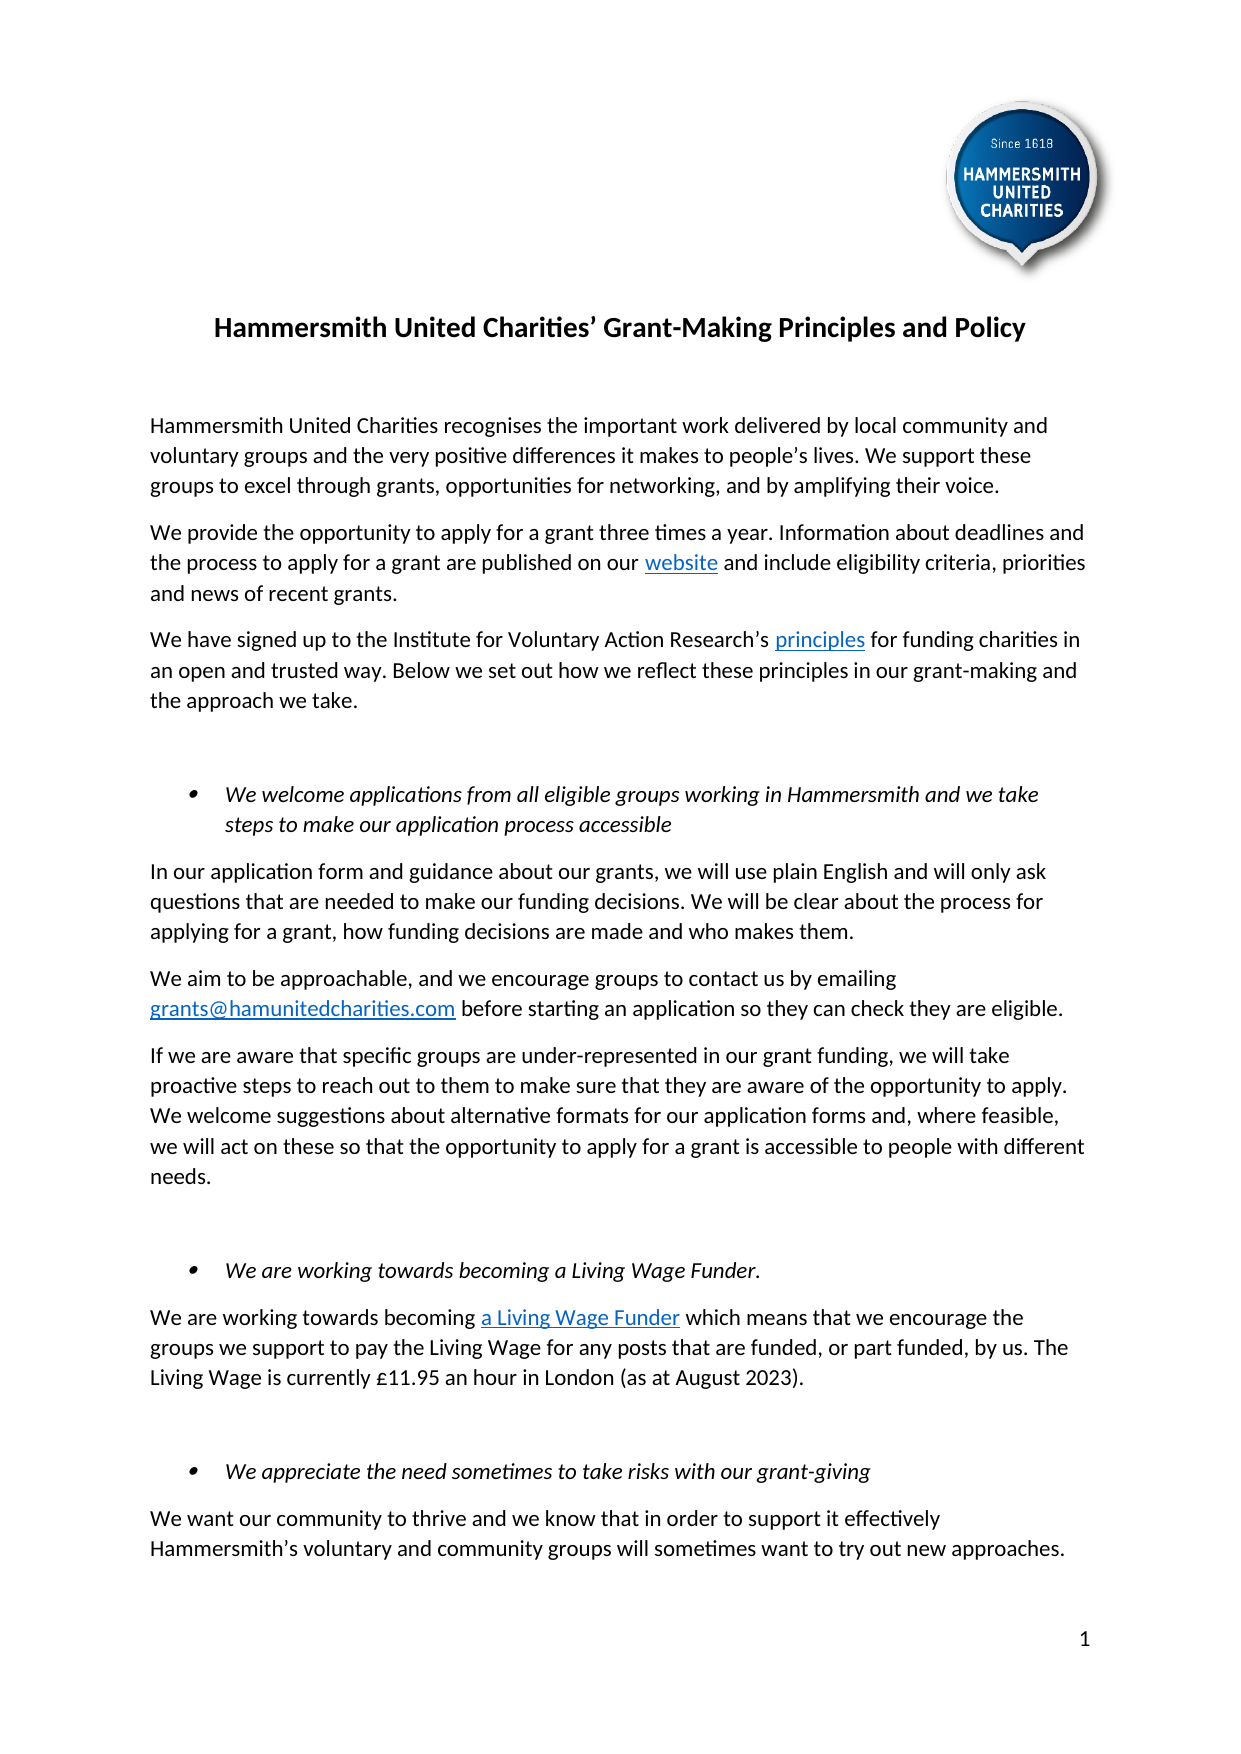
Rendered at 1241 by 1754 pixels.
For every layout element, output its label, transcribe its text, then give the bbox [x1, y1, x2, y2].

text Hammersmith United Charities’ Grant-Making Principles and Policy [150, 309, 1090, 345]
text If we are aware that specific groups are under-represented in our grant funding, we will take proactive steps to reach out to them to make sure that they are aware of the opportunity to apply. We welcome suggestions about alternative formats for our application forms and, where feasible, we will act on these so that the opportunity to apply for a grant is accessible to people with different needs. [150, 1041, 1090, 1190]
list We appreciate the need sometimes to take risks with our grant-giving [187, 1457, 1090, 1485]
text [150, 1504, 1090, 1562]
text In our application form and guidance about our grants, we will use plain English and will only ask questions that are needed to make our funding decisions. We will be clear about the process for applying for a grant, how funding decisions are made and who makes them. [150, 857, 1090, 945]
list We welcome applications from all eligible groups working in Hammersmith and we take steps to make our application process accessible [187, 780, 1090, 838]
list We are working towards becoming a Living Wage Funder. [187, 1256, 1090, 1284]
text We are working towards becoming a Living Wage Funder which means that we encourage the groups we support to pay the Living Wage for any posts that are funded, or part funded, by us. The Living Wage is currently £11.95 an hour in London (as at August 2023). [150, 1303, 1090, 1391]
text We aim to be approachable, and we encourage groups to contact us by emailing grants@hamunitedcharities.com before starting an application so they can check they are eligible. [150, 964, 1090, 1022]
text Hammersmith United Charities recognises the important work delivered by local community and voluntary groups and the very positive differences it makes to people’s lives. We support these groups to excel through grants, opportunities for networking, and by amplifying their voice. [150, 411, 1090, 499]
picture [936, 91, 1120, 289]
text We have signed up to the Institute for Voluntary Action Research’s principles for funding charities in an open and trusted way. Below we set out how we reflect these principles in our grant-making and the approach we take. [150, 626, 1090, 714]
text We provide the opportunity to apply for a grant three times a year. Information about deadlines and the process to apply for a grant are published on our website and include eligibility criteria, priorities and news of recent grants. [150, 518, 1090, 607]
